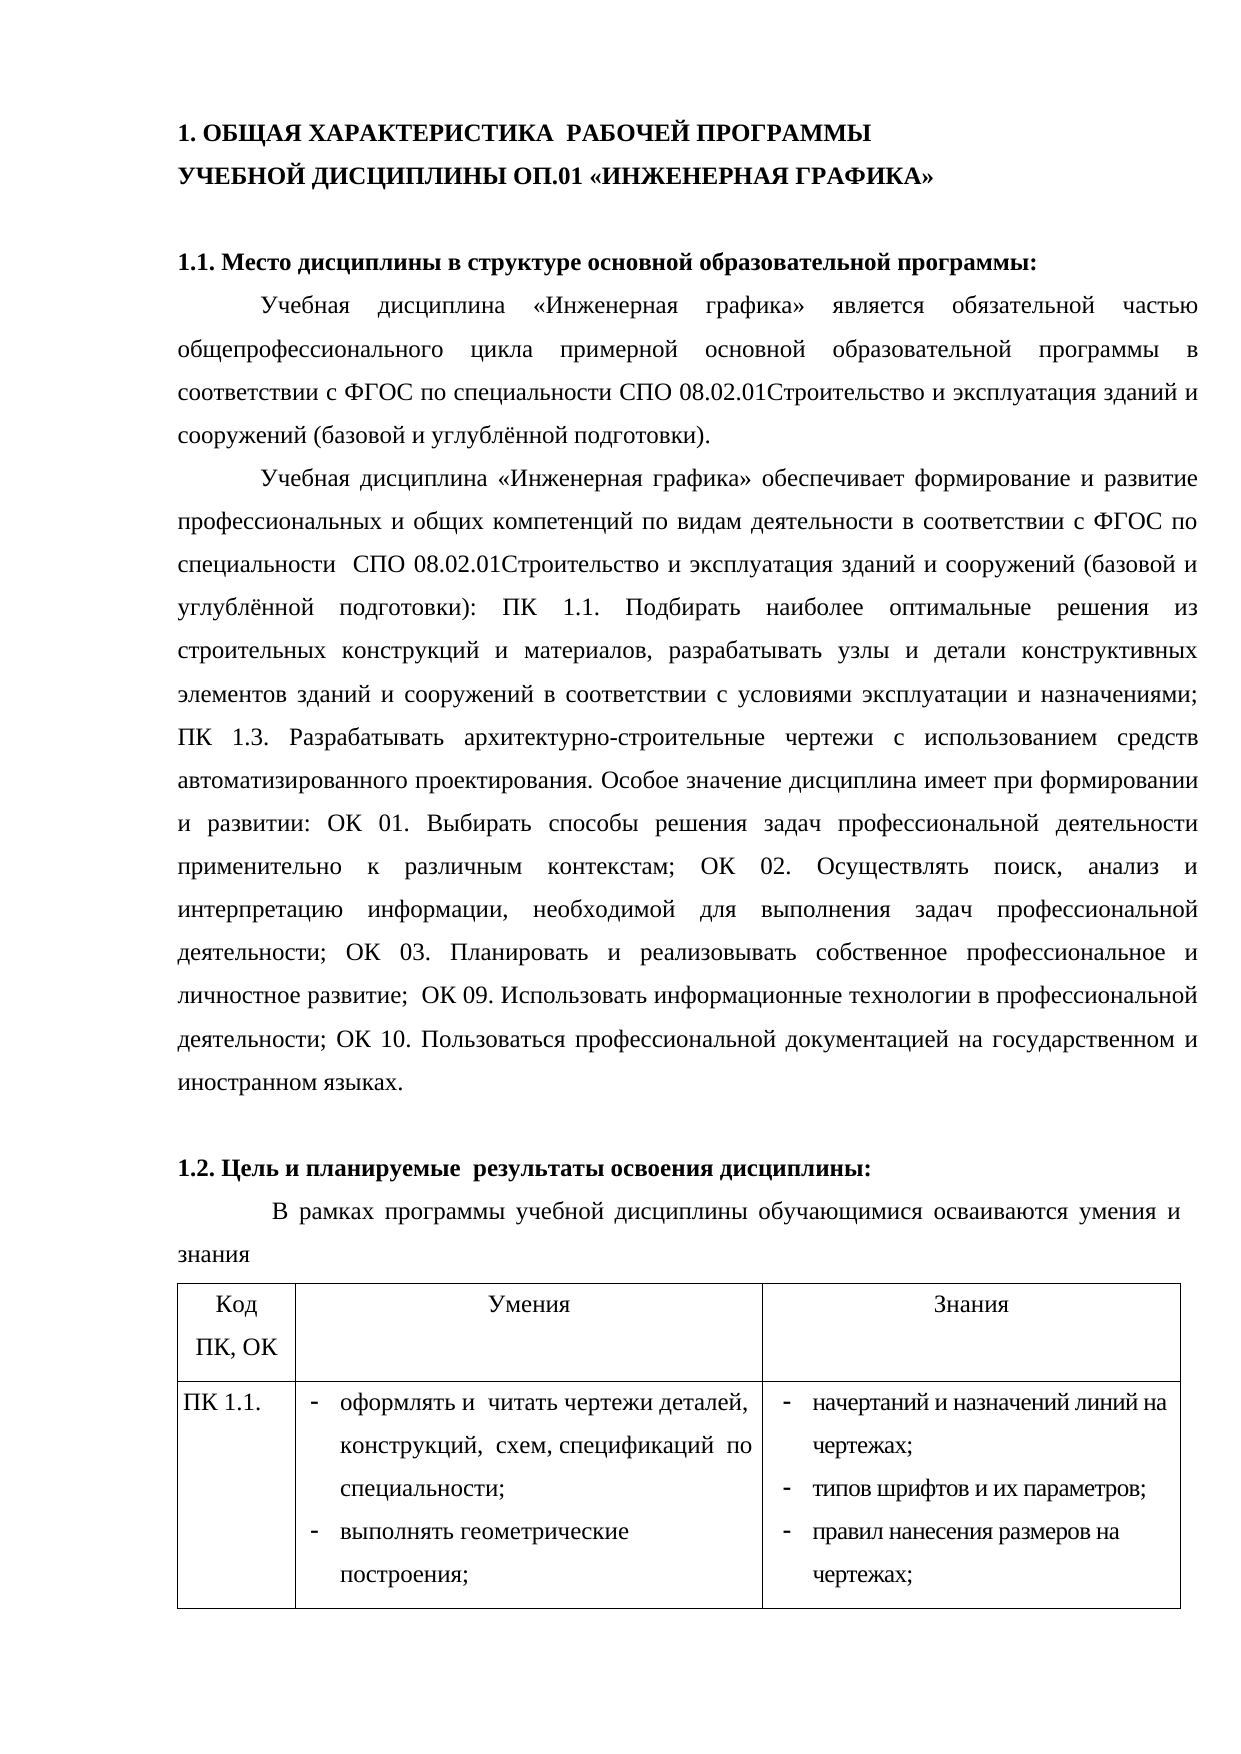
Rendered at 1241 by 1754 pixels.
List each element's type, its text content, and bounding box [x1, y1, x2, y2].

text 1.2. Цель и планируемые результаты освоения дисциплины: [177, 1153, 1181, 1182]
text Учебная дисциплина «Инженерная графика» обеспечивает формирование и развитие профессиональных и общих компетенций по видам деятельности в соответствии с ФГОС по специальности СПО 08.02.01Строительство и эксплуатация зданий и сооружений (базовой и углублённой подготовки): ПК 1.1. Подбирать наиболее оптимальные решения из строительных конструкций и материалов, разрабатывать узлы и детали конструктивных элементов зданий и сооружений в соответствии с условиями эксплуатации и назначениями; ПК 1.3. Разрабатывать архитектурно-строительные чертежи с использованием средств автоматизированного проектирования. Особое значение дисциплина имеет при формировании и развитии: ОК 01. Выбирать способы решения задач профессиональной деятельности применительно к различным контекстам; ОК 02. Осуществлять поиск, анализ и интерпретацию информации, необходимой для выполнения задач профессиональной деятельности; ОК 03. Планировать и реализовывать собственное профессиональное и личностное развитие; ОК 09. Использовать информационные технологии в профессиональной деятельности; ОК 10. Пользоваться профессиональной документацией на государственном и иностранном языках. [177, 463, 1199, 1096]
table_header Знания [763, 1284, 1180, 1381]
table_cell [296, 1382, 762, 1608]
text учебной дисциплины ОП.01 «ИНЖЕНЕРНАЯ ГРАФИКА» [177, 161, 1181, 190]
text В рамках программы учебной дисциплины обучающимися осваиваются умения и знания [177, 1196, 1181, 1268]
text 1. ОБЩАЯ ХАРАКТЕРИСТИКА рабочей программы [177, 118, 1181, 147]
table_cell ПК 1.1. [178, 1382, 295, 1608]
table_header Код ПК, ОК [178, 1284, 295, 1381]
text 1.1. Место дисциплины в структуре основной образовательной программы: [177, 247, 1200, 276]
text Учебная дисциплина «Инженерная графика» является обязательной частью общепрофессионального цикла примерной основной образовательной программы в соответствии с ФГОС по специальности СПО 08.02.01Строительство и эксплуатация зданий и сооружений (базовой и углублённой подготовки). [177, 291, 1199, 449]
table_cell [763, 1382, 1180, 1608]
table_header Умения [296, 1284, 762, 1381]
